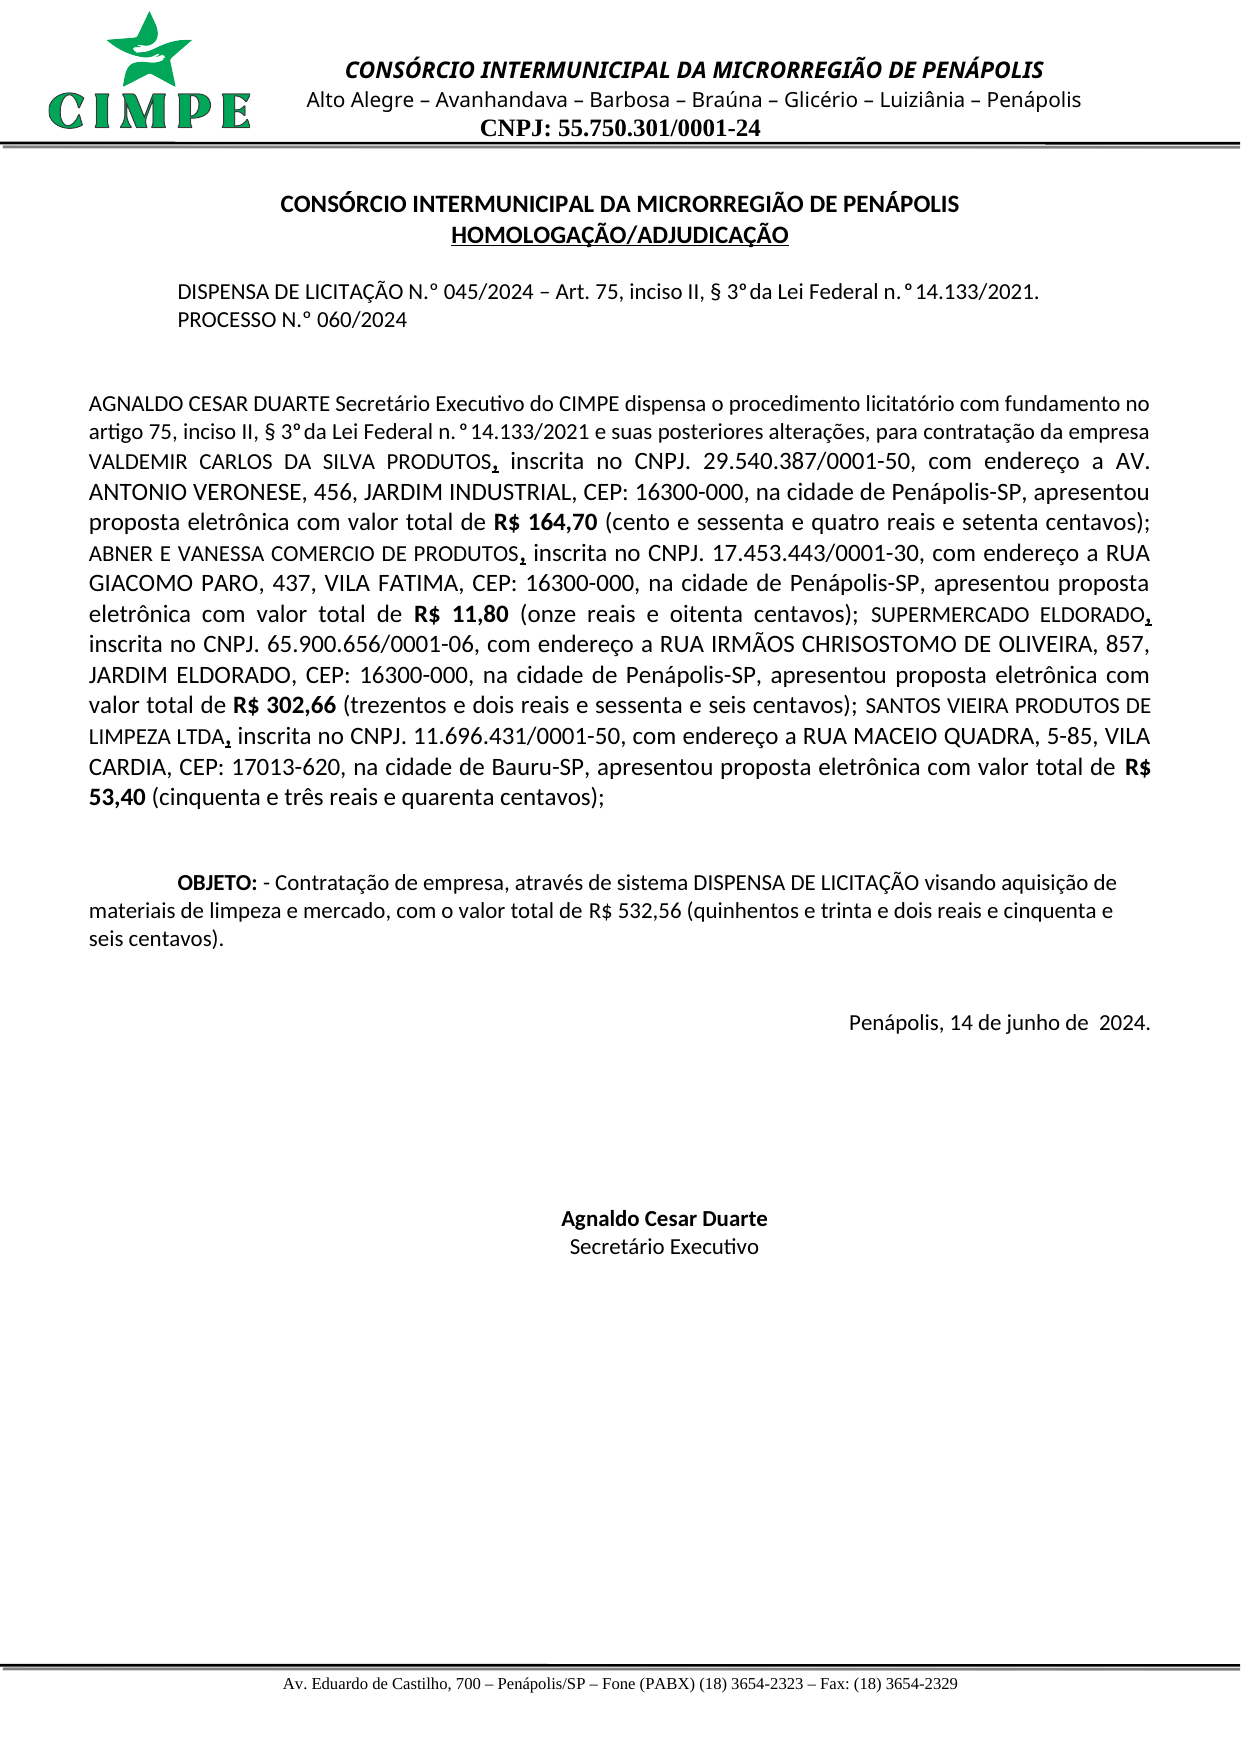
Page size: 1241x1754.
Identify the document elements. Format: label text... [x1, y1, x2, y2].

text DISPENSA DE LICITAÇÃO N.º 045/2024 – Art. 75, inciso II, § 3o da Lei Federal n. o 14.133/2021. [89, 277, 1152, 305]
picture [48, 11, 251, 129]
text AGNALDO CESAR DUARTE Secretário Executivo do CIMPE dispensa o procedimento licitatório com fundamento no artigo 75, inciso II, § 3o da Lei Federal n. o 14.133/2021 e suas posteriores alterações, para contratação da empresa VALDEMIR CARLOS DA SILVA PRODUTOS, inscrita no CNPJ. 29.540.387/0001-50, com endereço a AV. ANTONIO VERONESE, 456, JARDIM INDUSTRIAL, CEP: 16300-000, na cidade de Penápolis-SP, apresentou proposta eletrônica com valor total de R$ 164,70 (cento e sessenta e quatro reais e setenta centavos); ABNER E VANESSA COMERCIO DE PRODUTOS, inscrita no CNPJ. 17.453.443/0001-30, com endereço a RUA GIACOMO PARO, 437, VILA FATIMA, CEP: 16300-000, na cidade de Penápolis-SP, apresentou proposta eletrônica com valor total de R$ 11,80 (onze reais e oitenta centavos); SUPERMERCADO ELDORADO, inscrita no CNPJ. 65.900.656/0001-06, com endereço a RUA IRMÃOS CHRISOSTOMO DE OLIVEIRA, 857, JARDIM ELDORADO, CEP: 16300-000, na cidade de Penápolis-SP, apresentou proposta eletrônica com valor total de R$ 302,66 (trezentos e dois reais e sessenta e seis centavos); SANTOS VIEIRA PRODUTOS DE LIMPEZA LTDA, inscrita no CNPJ. 11.696.431/0001-50, com endereço a RUA MACEIO QUADRA, 5-85, VILA CARDIA, CEP: 17013-620, na cidade de Bauru-SP, apresentou proposta eletrônica com valor total de R$ 53,40 (cinquenta e três reais e quarenta centavos); [89, 389, 1152, 812]
text Secretário Executivo [89, 1232, 1152, 1260]
text CONSÓRCIO INTERMUNICIPAL DA MICRORREGIÃO DE PENÁPOLIS [89, 188, 1152, 219]
text Agnaldo Cesar Duarte [89, 1204, 1152, 1232]
text HOMOLOGAÇÃO/ADJUDICAÇÃO [89, 219, 1152, 249]
text PROCESSO N.º 060/2024 [89, 305, 1152, 333]
text Penápolis, 14 de junho de 2024. [89, 1008, 1152, 1036]
text OBJETO: - Contratação de empresa, através de sistema DISPENSA DE LICITAÇÃO visando aquisição de materiais de limpeza e mercado, com o valor total de R$ 532,56 (quinhentos e trinta e dois reais e cinquenta e seis centavos). [89, 868, 1152, 952]
